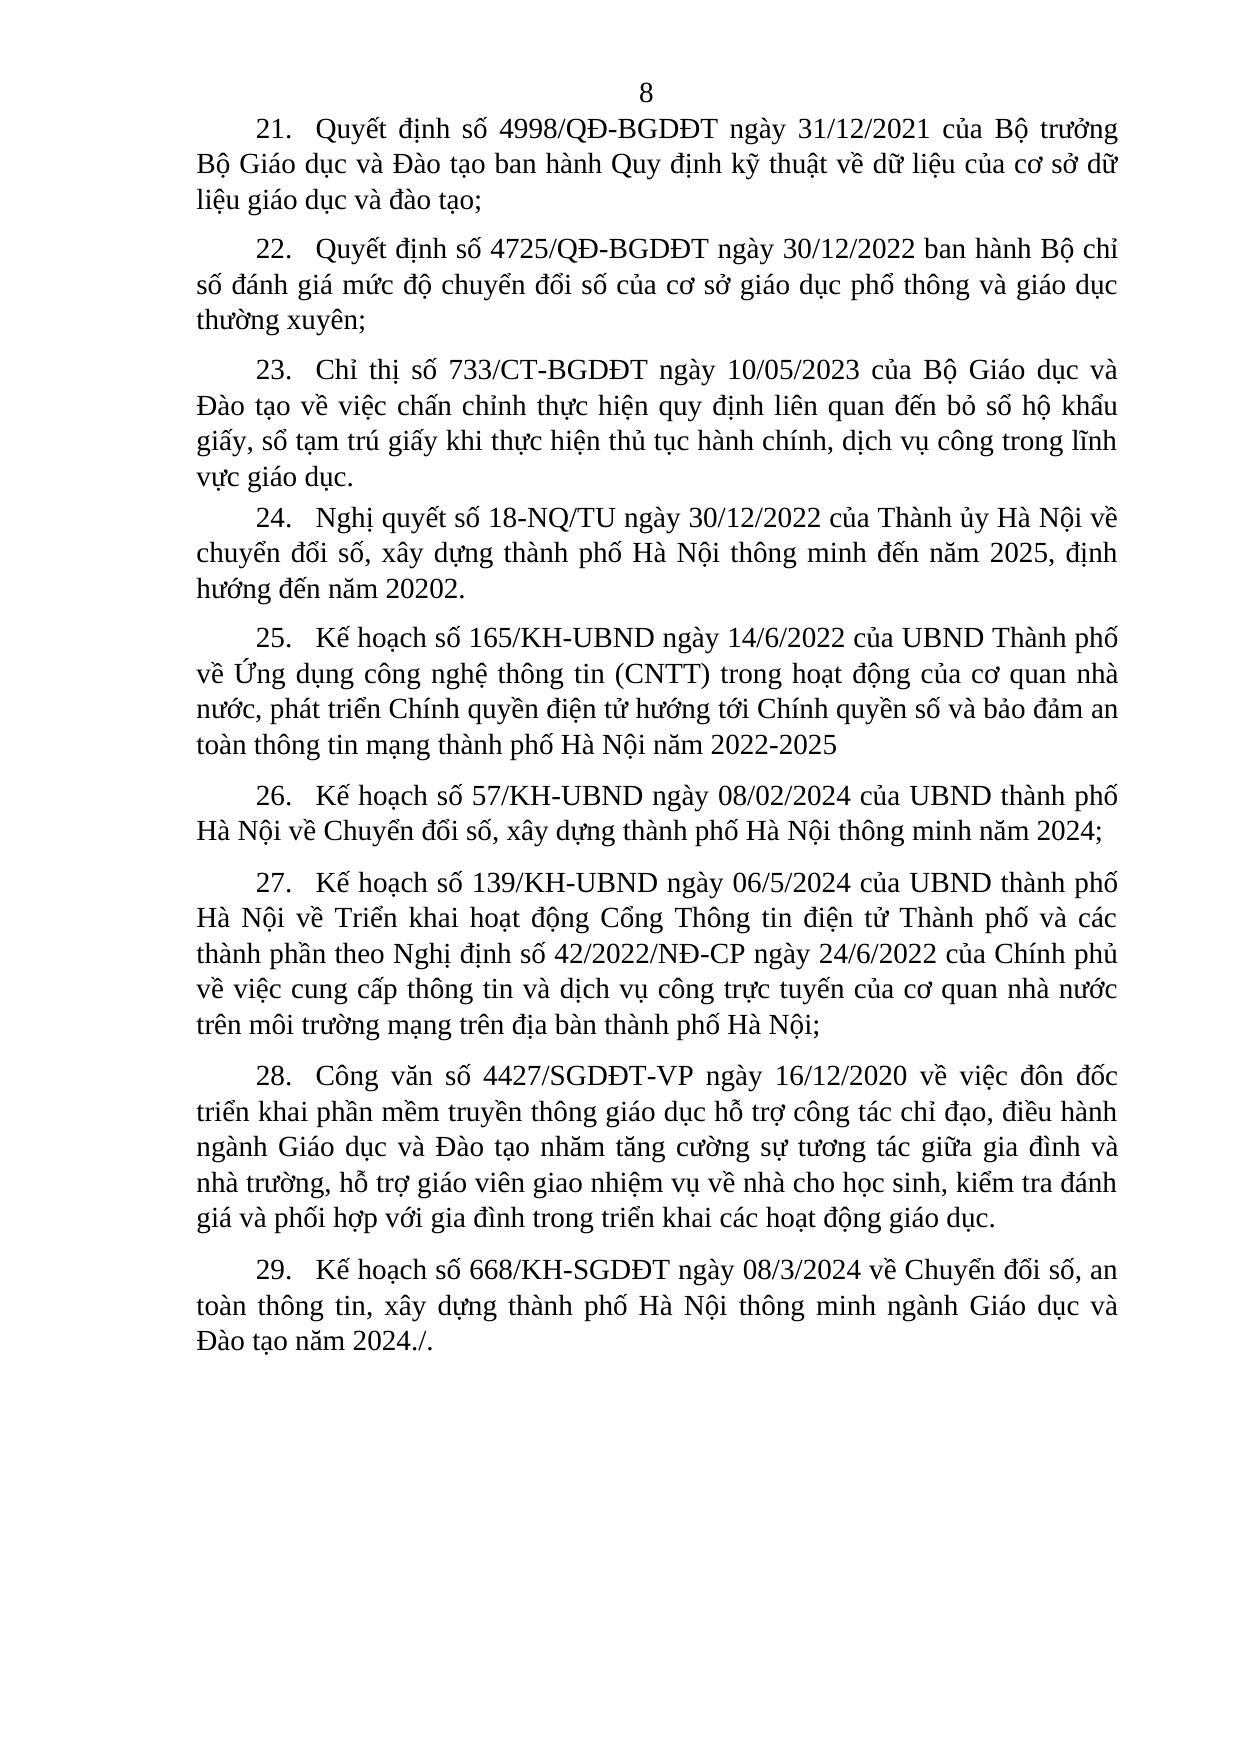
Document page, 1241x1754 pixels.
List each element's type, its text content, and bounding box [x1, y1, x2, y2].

list Kế hoạch số 139/KH-UBND ngày 06/5/2024 của UBND thành phố Hà Nội về Triển khai hoạt động Cổng Thông tin điện tử Thành phố và các thành phần theo Nghị định số 42/2022/NĐ-CP ngày 24/6/2022 của Chính phủ về việc cung cấp thông tin và dịch vụ công trực tuyến của cơ quan nhà nước trên môi trường mạng trên địa bàn thành phố Hà Nội; [196, 865, 1119, 1040]
list Kế hoạch số 57/KH-UBND ngày 08/02/2024 của UBND thành phố Hà Nội về Chuyển đổi số, xây dựng thành phố Hà Nội thông minh năm 2024; [196, 778, 1119, 847]
list Nghị quyết số 18-NQ/TU ngày 30/12/2022 của Thành ủy Hà Nội về chuyển đổi số, xây dựng thành phố Hà Nội thông minh đến năm 2025, định hướng đến năm 20202. [196, 500, 1119, 604]
list Chỉ thị số 733/CT-BGDĐT ngày 10/05/2023 của Bộ Giáo dục và Đào tạo về việc chấn chỉnh thực hiện quy định liên quan đến bỏ sổ hộ khẩu giấy, sổ tạm trú giấy khi thực hiện thủ tục hành chính, dịch vụ công trong lĩnh vực giáo dục. [196, 352, 1119, 492]
list Quyết định số 4998/QĐ-BGDĐT ngày 31/12/2021 của Bộ trưởng Bộ Giáo dục và Đào tạo ban hành Quy định kỹ thuật về dữ liệu của cơ sở dữ liệu giáo dục và đào tạo; [196, 111, 1119, 216]
list Kế hoạch số 668/KH-SGDĐT ngày 08/3/2024 về Chuyển đổi số, an toàn thông tin, xây dựng thành phố Hà Nội thông minh ngành Giáo dục và Đào tạo năm 2024./. [196, 1252, 1119, 1357]
list Công văn số 4427/SGDĐT-VP ngày 16/12/2020 về việc đôn đốc triển khai phần mềm truyền thông giáo dục hỗ trợ công tác chỉ đạo, điều hành ngành Giáo dục và Đào tạo nhăm tăng cường sự tương tác giữa gia đình và nhà trường, hỗ trợ giáo viên giao nhiệm vụ về nhà cho học sinh, kiểm tra đánh giá và phối hợp với gia đình trong triển khai các hoạt động giáo dục. [196, 1058, 1119, 1234]
list Quyết định số 4725/QĐ-BGDĐT ngày 30/12/2022 ban hành Bộ chỉ số đánh giá mức độ chuyển đổi số của cơ sở giáo dục phổ thông và giáo dục thường xuyên; [196, 231, 1119, 336]
list Kế hoạch số 165/KH-UBND ngày 14/6/2022 của UBND Thành phố về Ứng dụng công nghệ thông tin (CNTT) trong hoạt động của cơ quan nhà nước, phát triển Chính quyền điện tử hướng tới Chính quyền số và bảo đảm an toàn thông tin mạng thành phố Hà Nội năm 2022-2025 [196, 621, 1119, 761]
